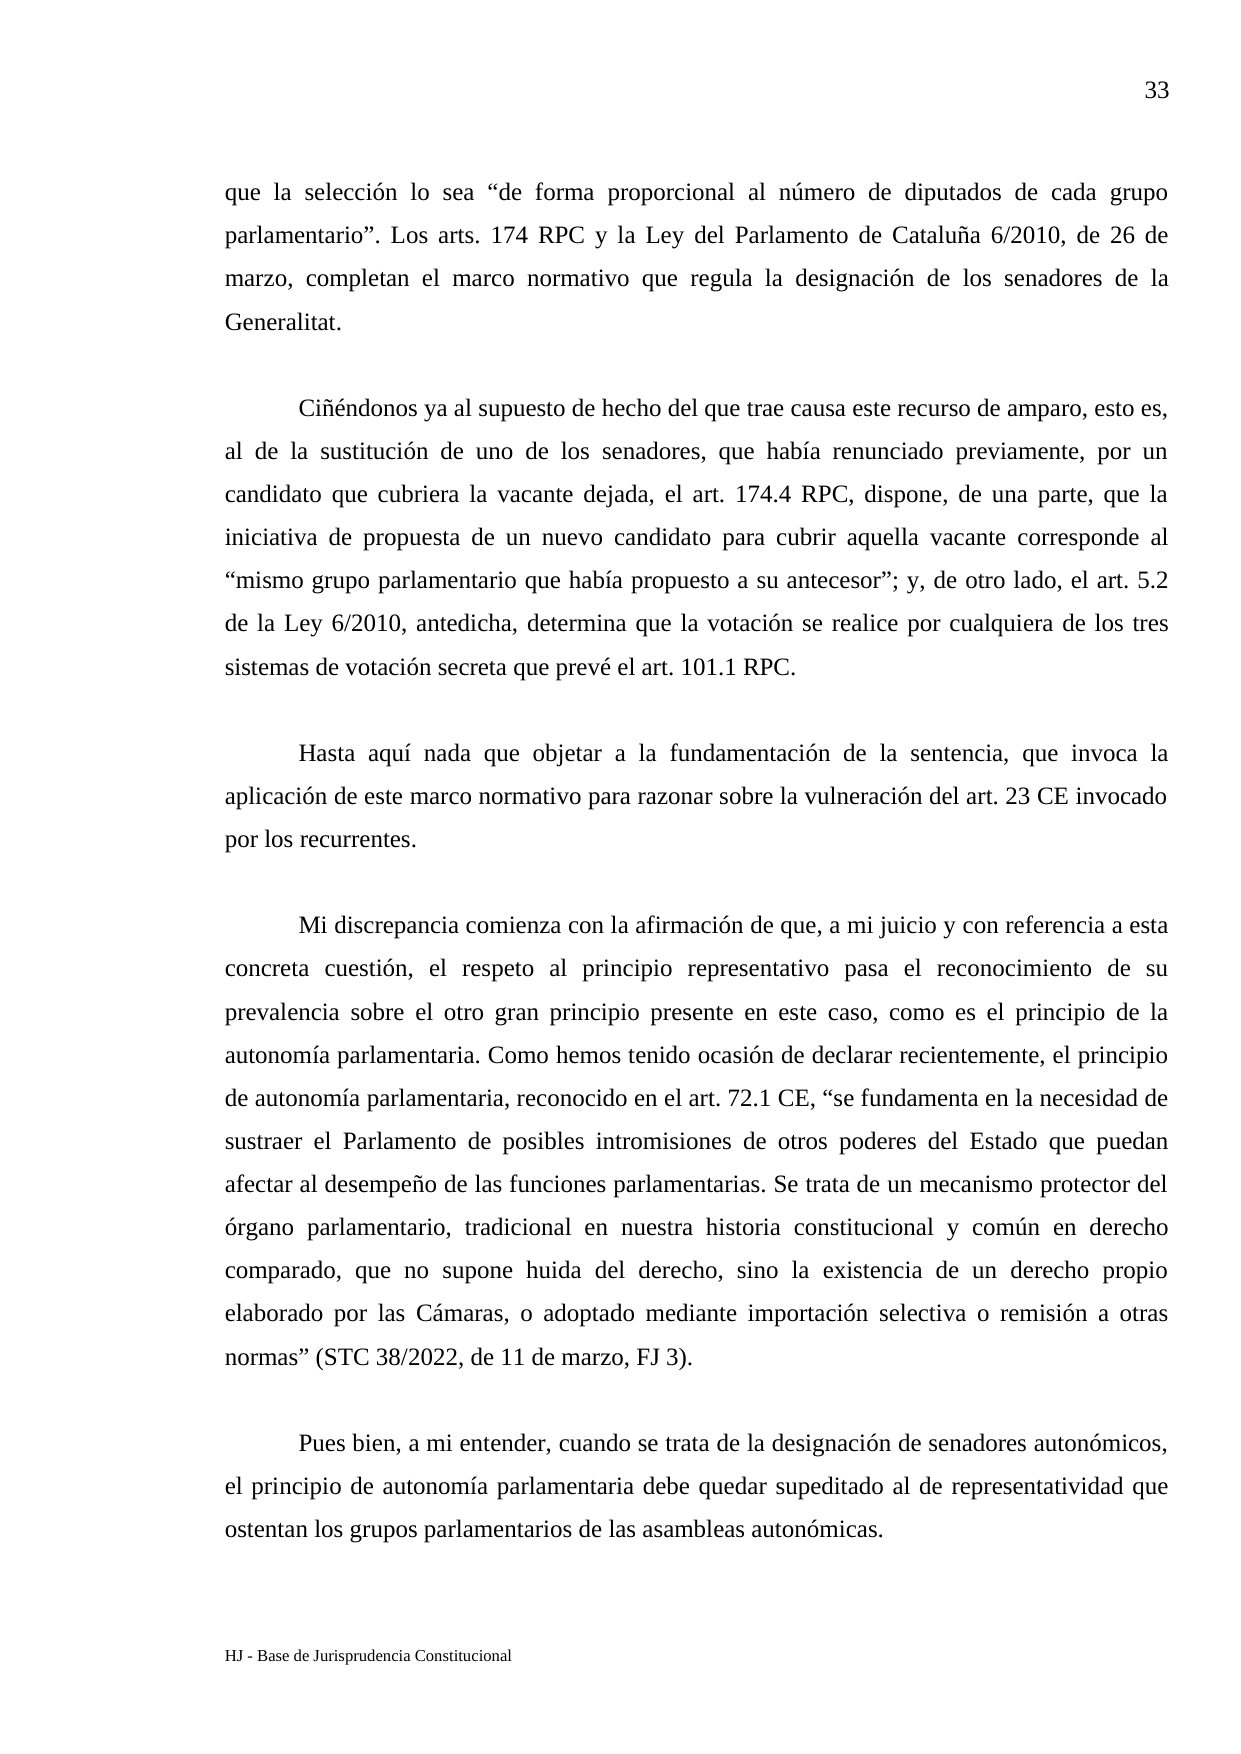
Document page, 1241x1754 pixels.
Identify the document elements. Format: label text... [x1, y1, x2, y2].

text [224, 177, 1169, 335]
text Pues bien, a mi entender, cuando se trata de la designación de senadores autonómicos, el principio de autonomía parlamentaria debe quedar supeditado al de representatividad que ostentan los grupos parlamentarios de las asambleas autonómicas. [224, 1428, 1169, 1543]
text Ciñéndonos ya al supuesto de hecho del que trae causa este recurso de amparo, esto es, al de la sustitución de uno de los senadores, que había renunciado previamente, por un candidato que cubriera la vacante dejada, el art. 174.4 RPC, dispone, de una parte, que la iniciativa de propuesta de un nuevo candidato para cubrir aquella vacante corresponde al “mismo grupo parlamentario que había propuesto a su antecesor”; y, de otro lado, el art. 5.2 de la Ley 6/2010, antedicha, determina que la votación se realice por cualquiera de los tres sistemas de votación secreta que prevé el art. 101.1 RPC. [224, 393, 1169, 680]
text Mi discrepancia comienza con la afirmación de que, a mi juicio y con referencia a esta concreta cuestión, el respeto al principio representativo pasa el reconocimiento de su prevalencia sobre el otro gran principio presente en este caso, como es el principio de la autonomía parlamentaria. Como hemos tenido ocasión de declarar recientemente, el principio de autonomía parlamentaria, reconocido en el art. 72.1 CE, “se fundamenta en la necesidad de sustraer el Parlamento de posibles intromisiones de otros poderes del Estado que puedan afectar al desempeño de las funciones parlamentarias. Se trata de un mecanismo protector del órgano parlamentario, tradicional en nuestra historia constitucional y común en derecho comparado, que no supone huida del derecho, sino la existencia de un derecho propio elaborado por las Cámaras, o adoptado mediante importación selectiva o remisión a otras normas” (STC 38/2022, de 11 de marzo, FJ 3). [224, 910, 1169, 1370]
text Hasta aquí nada que objetar a la fundamentación de la sentencia, que invoca la aplicación de este marco normativo para razonar sobre la vulneración del art. 23 CE invocado por los recurrentes. [224, 738, 1169, 853]
